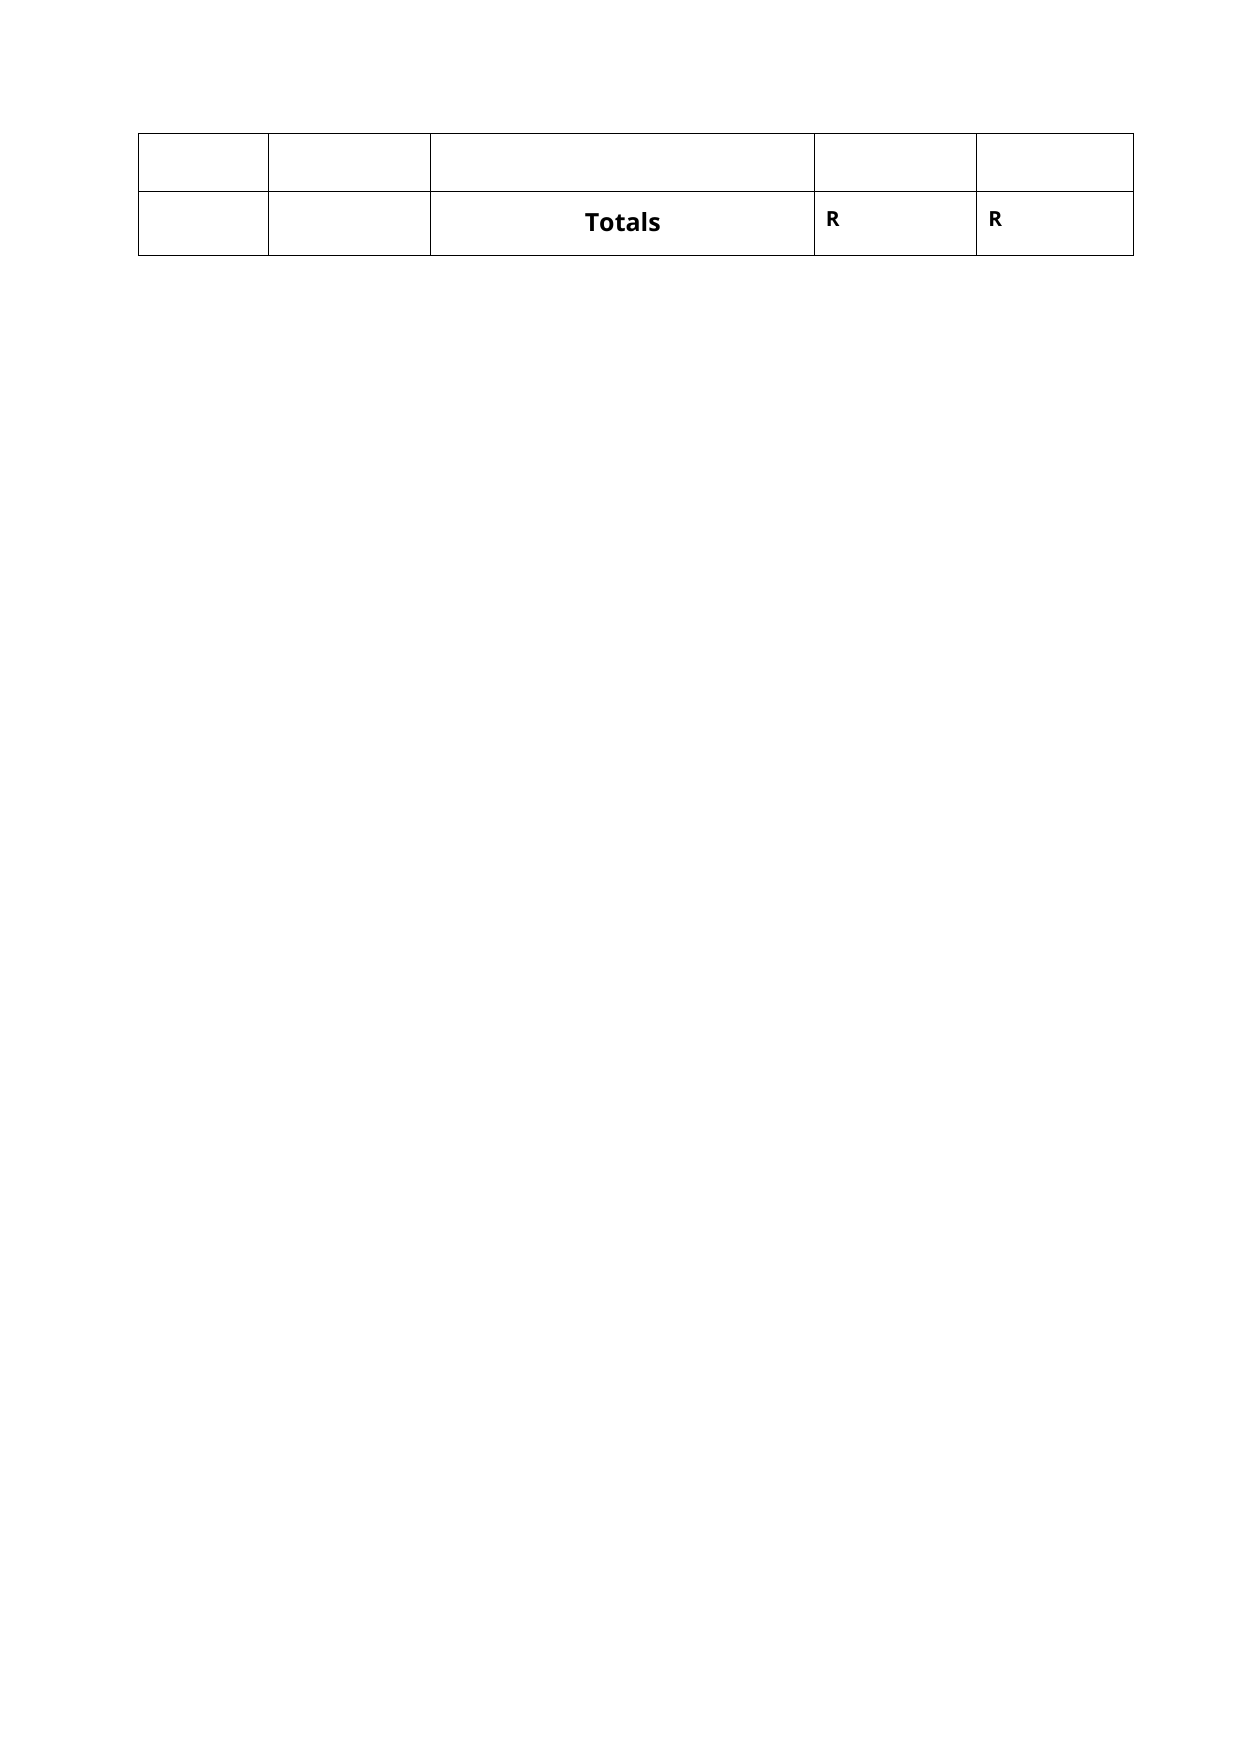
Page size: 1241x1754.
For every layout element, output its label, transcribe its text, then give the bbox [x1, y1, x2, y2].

table_cell [269, 134, 430, 191]
table_cell [431, 134, 814, 191]
table_cell [139, 192, 268, 254]
table_cell R [815, 192, 976, 254]
table_cell R [977, 192, 1133, 254]
table_cell [815, 134, 976, 191]
table_cell [139, 134, 268, 191]
table_cell Totals [431, 192, 814, 254]
table_cell [269, 192, 430, 254]
table_cell [977, 134, 1133, 191]
